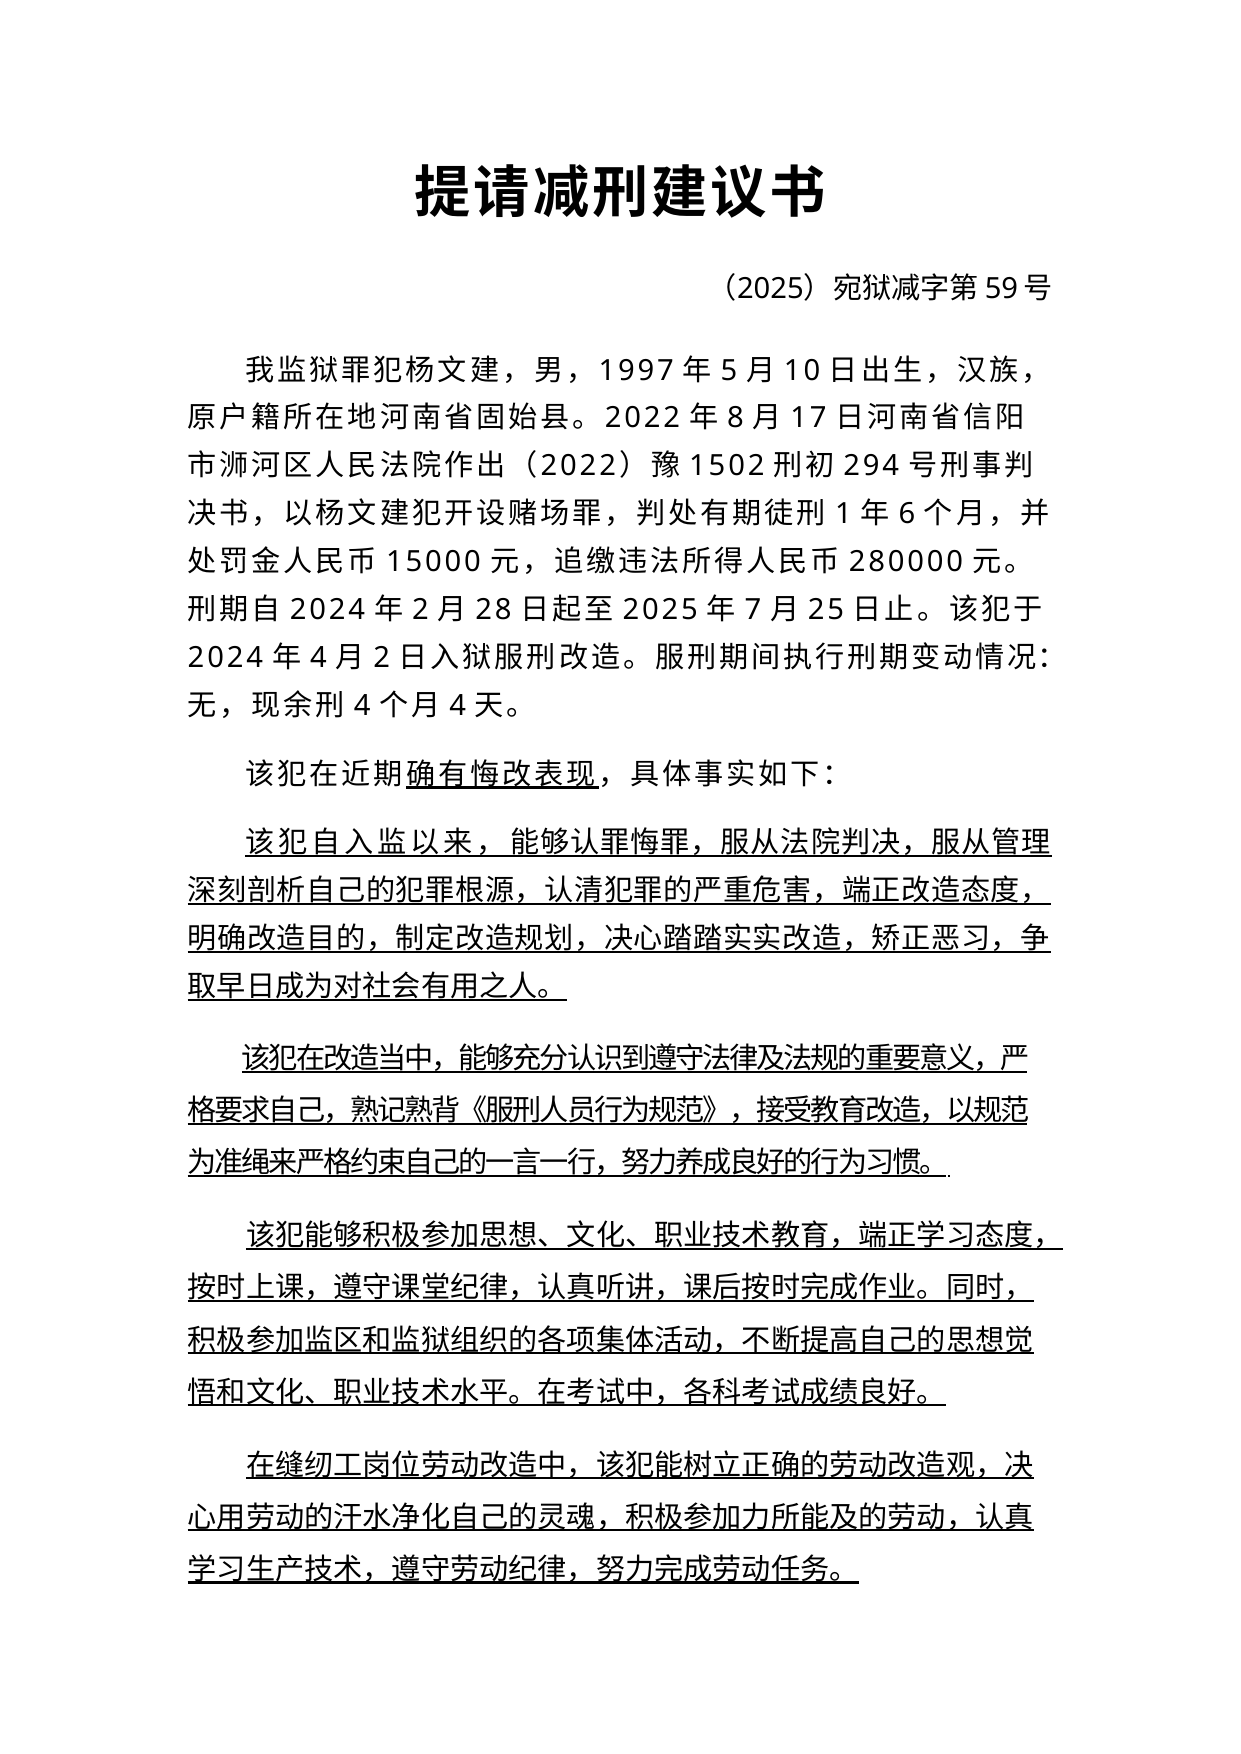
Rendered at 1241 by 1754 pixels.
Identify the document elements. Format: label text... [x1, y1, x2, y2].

text 该犯自入监以来，能够认罪悔罪，服从法院判决，服从管理，深刻剖析自己的犯罪根源，认清犯罪的严重危害，端正改造态度，明确改造目的，制定改造规划，决心踏踏实实改造，矫正恶习，争取早日成为对社会有用之人。 [187, 814, 1053, 1006]
text 该犯能够积极参加思想、文化、职业技术教育，端正学习态度，按时上课，遵守课堂纪律，认真听讲，课后按时完成作业。同时，积极参加监区和监狱组织的各项集体活动，不断提高自己的思想觉悟和文化、职业技术水平。在考试中，各科考试成绩良好。 [187, 1204, 1053, 1412]
text （2025）宛狱减字第59号 [246, 257, 1053, 309]
text 提请减刑建议书 [187, 166, 1053, 224]
text 该犯在改造当中，能够充分认识到遵守法律及法规的重要意义，严格要求自己，熟记熟背《服刑人员行为规范》，接受教育改造，以规范为准绳来严格约束自己的一言一行，努力养成良好的行为习惯。 [187, 1027, 1053, 1183]
text 在缝纫工岗位劳动改造中，该犯能树立正确的劳动改造观，决心用劳动的汗水净化自己的灵魂，积极参加力所能及的劳动，认真学习生产技术，遵守劳动纪律，努力完成劳动任务。 [187, 1433, 1053, 1589]
text 我监狱罪犯杨文建，男，1997年5月10日出生，汉族，原户籍所在地河南省固始县。2022年8月17日河南省信阳市浉河区人民法院作出（2022）豫1502刑初294号刑事判决书，以杨文建犯开设赌场罪，判处有期徒刑1年6个月，并处罚金人民币15000元，追缴违法所得人民币280000元。刑期自2024年2月28日起至2025年7月25日止。该犯于2024年4月2日入狱服刑改造。服刑期间执行刑期变动情况：无，现余刑4个月4天。 [187, 342, 1053, 725]
text 该犯在近期确有悔改表现，具体事实如下： [187, 746, 1053, 794]
